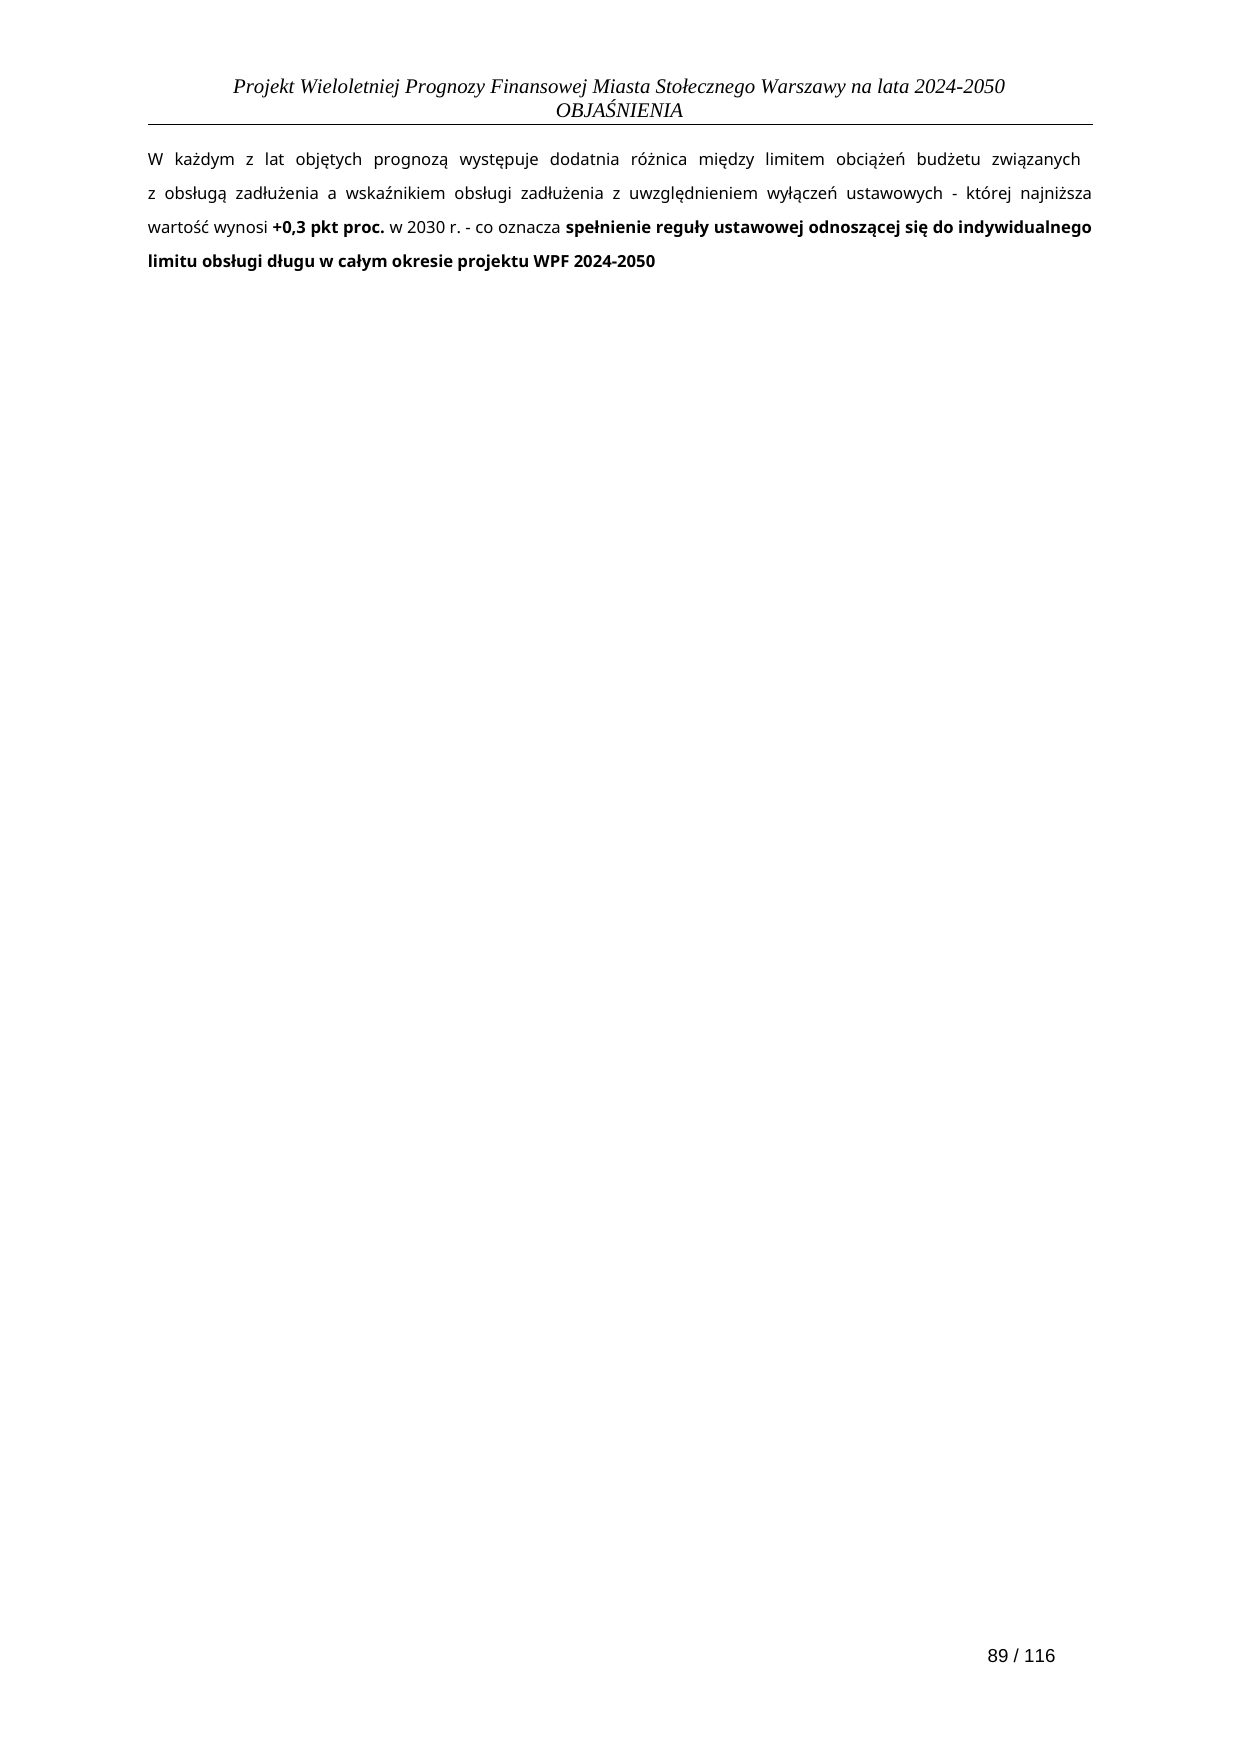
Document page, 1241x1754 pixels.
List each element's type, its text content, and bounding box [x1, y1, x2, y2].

text W każdym z lat objętych prognozą występuje dodatnia różnica między limitem obciążeń budżetu związanych z obsługą zadłużenia a wskaźnikiem obsługi zadłużenia z uwzględnieniem wyłączeń ustawowych - której najniższa wartość wynosi +0,3 pkt proc. w 2030 r. - co oznacza spełnienie reguły ustawowej odnoszącej się do indywidualnego limitu obsługi długu w całym okresie projektu WPF 2024-2050 [148, 148, 1093, 272]
